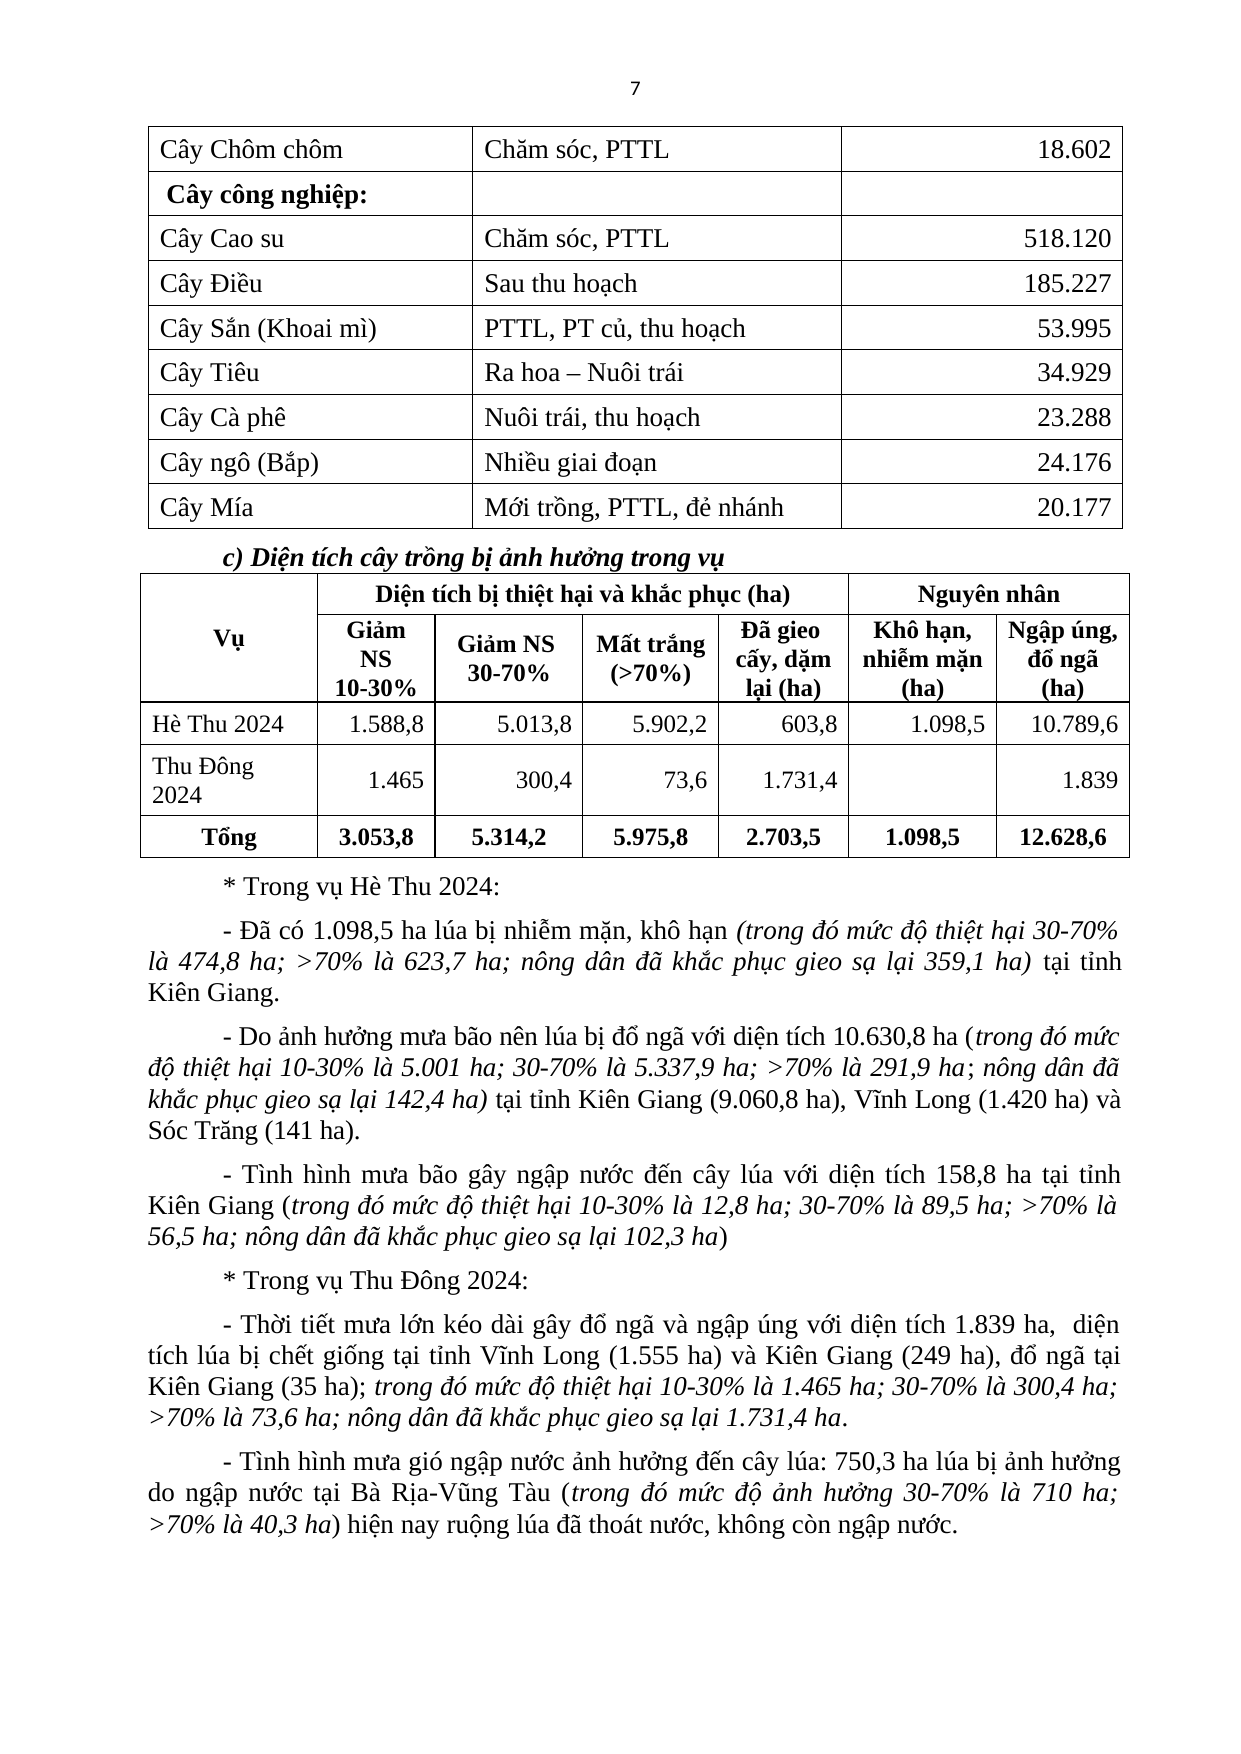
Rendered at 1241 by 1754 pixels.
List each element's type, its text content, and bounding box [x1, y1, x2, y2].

table_cell 185.227 [842, 261, 1122, 304]
table_cell Cây Tiêu [149, 350, 472, 394]
table_cell Khô hạn, nhiễm mặn (ha) [849, 615, 996, 701]
table_cell Ngập úng, đổ ngã (ha) [997, 615, 1129, 701]
table_cell Hè Thu 2024 [141, 703, 317, 744]
table_cell 53.995 [842, 306, 1122, 349]
table_cell Chăm sóc, PTTL [473, 216, 841, 260]
table_cell 1.588,8 [318, 703, 434, 744]
table_cell 10.789,6 [997, 703, 1129, 744]
table_cell Mới trồng, PTTL, đẻ nhánh [473, 484, 841, 528]
table_cell 5.975,8 [583, 816, 718, 857]
table_cell 603,8 [719, 703, 848, 744]
table_cell 518.120 [842, 216, 1122, 260]
text - Thời tiết mưa lớn kéo dài gây đổ ngã và ngập úng với diện tích 1.839 ha, diện tích lúa bị chết giống tại tỉnh Vĩnh Long (1.555 ha) và Kiên Giang (249 ha), đổ ngã tại Kiên Giang (35 ha); trong đó mức độ thiệt hại 10-30% là 1.465 ha; 30-70% là 300,4 ha; >70% là 73,6 ha; nông dân đã khắc phục gieo sạ lại 1.731,4 ha. [148, 1308, 1122, 1433]
text * Trong vụ Hè Thu 2024: [148, 871, 1122, 902]
table_cell Nuôi trái, thu hoạch [473, 395, 841, 439]
table_cell [473, 172, 841, 215]
table_header Vụ [141, 574, 317, 701]
table_cell 1.839 [997, 745, 1129, 815]
table_cell 1.098,5 [849, 703, 996, 744]
table_cell 5.902,2 [583, 703, 718, 744]
table_header Nguyên nhân [849, 574, 1129, 614]
table_cell Thu Đông 2024 [141, 745, 317, 815]
table_cell 1.098,5 [849, 816, 996, 857]
table_cell 2.703,5 [719, 816, 848, 857]
table_cell Đã gieo cấy, dặm lại (ha) [719, 615, 848, 701]
table_cell 1.731,4 [719, 745, 848, 815]
text c) Diện tích cây trồng bị ảnh hưởng trong vụ [148, 542, 1122, 573]
table_cell 34.929 [842, 350, 1122, 394]
text - Do ảnh hưởng mưa bão nên lúa bị đổ ngã với diện tích 10.630,8 ha (trong đó mức độ thiệt hại 10-30% là 5.001 ha; 30-70% là 5.337,9 ha; >70% là 291,9 ha; nông dân đã khắc phục gieo sạ lại 142,4 ha) tại tỉnh Kiên Giang (9.060,8 ha), Vĩnh Long (1.420 ha) và Sóc Trăng (141 ha). [148, 1021, 1122, 1146]
table_cell Chăm sóc, PTTL [473, 127, 841, 171]
table_cell Cây Mía [149, 484, 472, 528]
table_cell Mất trắng (>70%) [583, 615, 718, 701]
table_cell 300,4 [436, 745, 582, 815]
table_cell 18.602 [842, 127, 1122, 171]
table_cell Cây ngô (Bắp) [149, 440, 472, 483]
table_cell Cây Cà phê [149, 395, 472, 439]
table_cell [842, 172, 1122, 215]
table_cell Sau thu hoạch [473, 261, 841, 304]
table_cell Ra hoa – Nuôi trái [473, 350, 841, 394]
text - Đã có 1.098,5 ha lúa bị nhiễm mặn, khô hạn (trong đó mức độ thiệt hại 30-70% là 474,8 ha; >70% là 623,7 ha; nông dân đã khắc phục gieo sạ lại 359,1 ha) tại tỉnh Kiên Giang. [148, 914, 1122, 1008]
table_cell 73,6 [583, 745, 718, 815]
table_cell Cây Sắn (Khoai mì) [149, 306, 472, 349]
table_cell 23.288 [842, 395, 1122, 439]
table_cell Cây Điều [149, 261, 472, 304]
table_cell Cây công nghiệp: [149, 172, 472, 215]
table_cell Giảm NS 10-30% [318, 615, 434, 701]
table_cell [849, 745, 996, 815]
table_cell 3.053,8 [318, 816, 434, 857]
table_cell Cây Chôm chôm [149, 127, 472, 171]
table_cell 5.314,2 [436, 816, 582, 857]
table_cell 1.465 [318, 745, 434, 815]
table_cell Nhiều giai đoạn [473, 440, 841, 483]
table_cell Giảm NS 30-70% [436, 615, 582, 701]
table_cell Cây Cao su [149, 216, 472, 260]
table_cell 24.176 [842, 440, 1122, 483]
table_cell 5.013,8 [436, 703, 582, 744]
table_header Diện tích bị thiệt hại và khắc phục (ha) [318, 574, 848, 614]
text - Tình hình mưa gió ngập nước ảnh hưởng đến cây lúa: 750,3 ha lúa bị ảnh hưởng do ngập nước tại Bà Rịa-Vũng Tàu (trong đó mức độ ảnh hưởng 30-70% là 710 ha; >70% là 40,3 ha) hiện nay ruộng lúa đã thoát nước, không còn ngập nước. [148, 1446, 1122, 1539]
table_cell 12.628,6 [997, 816, 1129, 857]
table_cell PTTL, PT củ, thu hoạch [473, 306, 841, 349]
text * Trong vụ Thu Đông 2024: [148, 1264, 1122, 1296]
text - Tình hình mưa bão gây ngập nước đến cây lúa với diện tích 158,8 ha tại tỉnh Kiên Giang (trong đó mức độ thiệt hại 10-30% là 12,8 ha; 30-70% là 89,5 ha; >70% là 56,5 ha; nông dân đã khắc phục gieo sạ lại 102,3 ha) [148, 1158, 1122, 1252]
table_cell Tổng [141, 816, 317, 857]
table_cell 20.177 [842, 484, 1122, 528]
